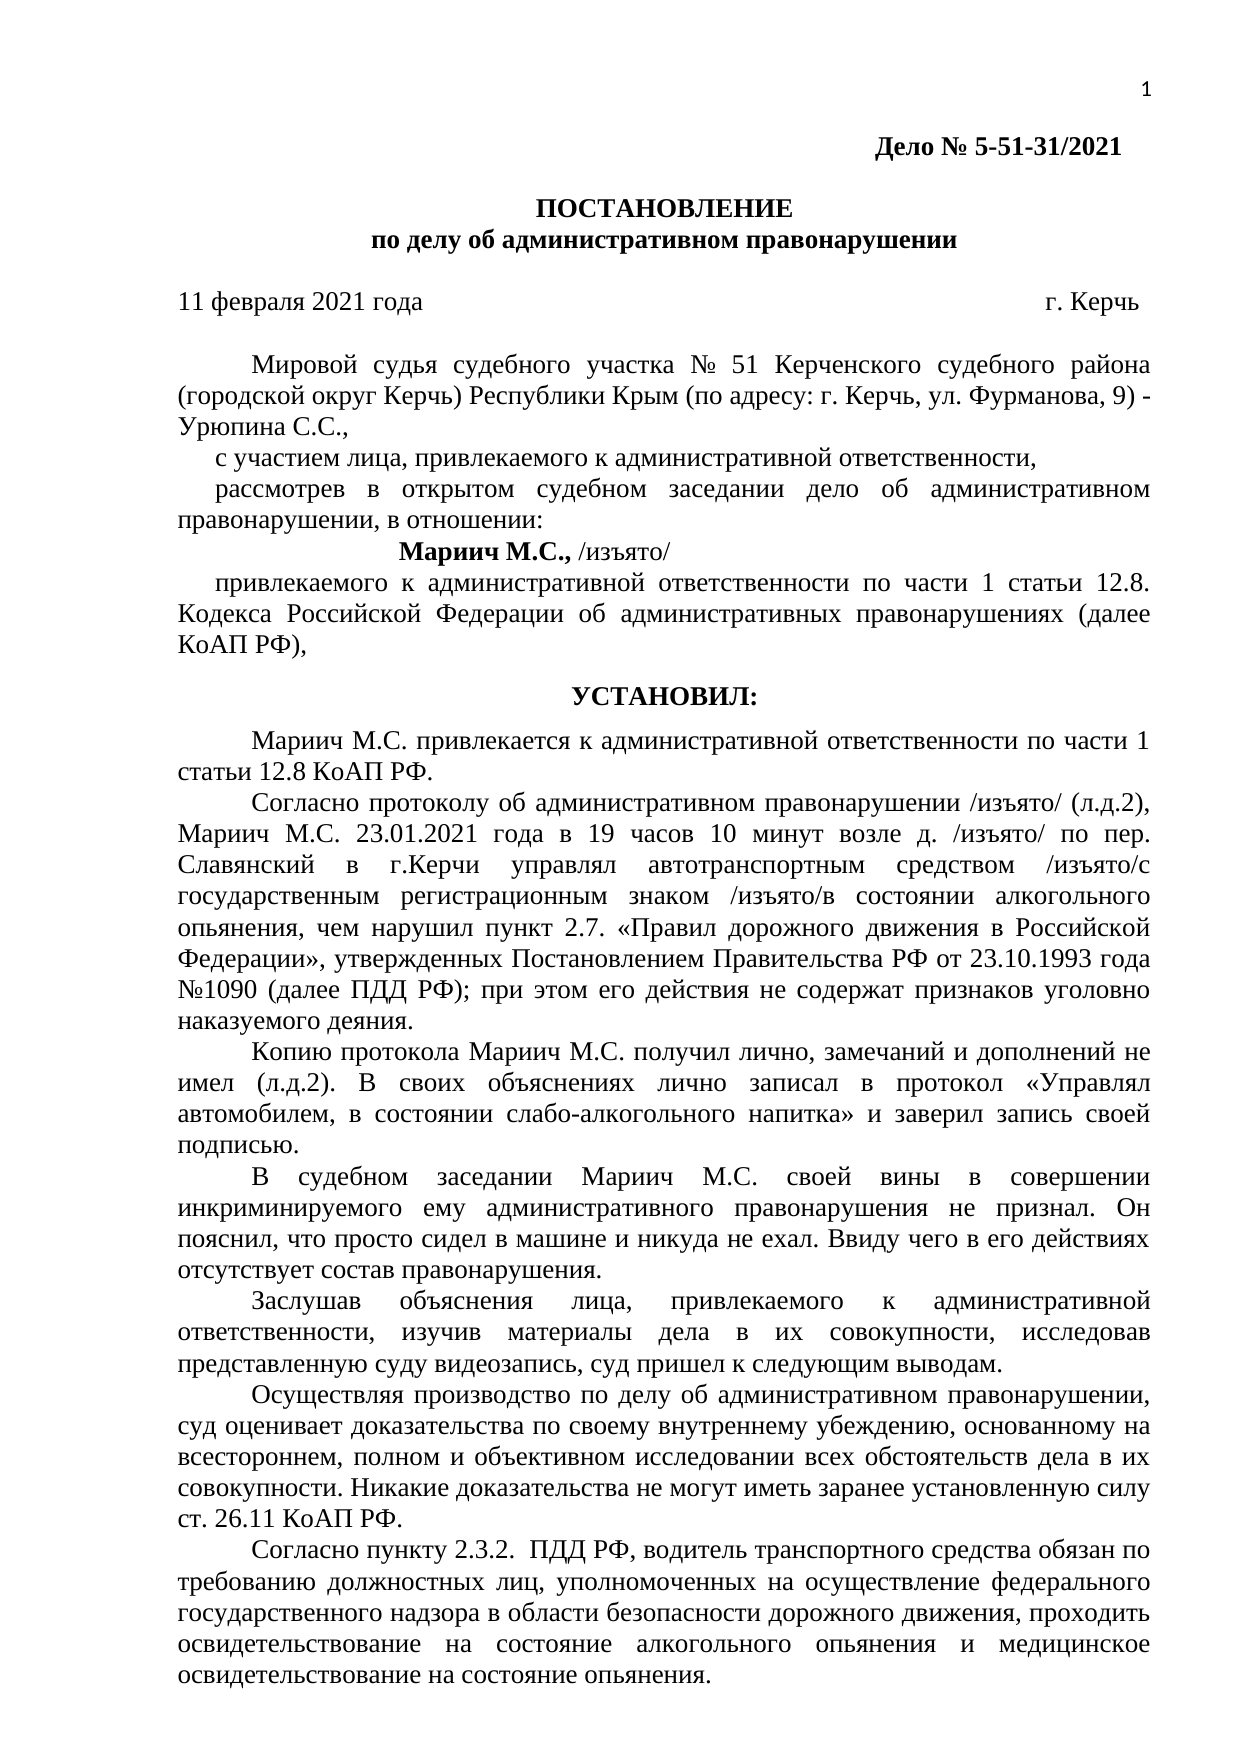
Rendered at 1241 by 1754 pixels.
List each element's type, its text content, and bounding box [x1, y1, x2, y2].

text по делу об административном правонарушении [177, 223, 1152, 254]
text привлекаемого к административной ответственности по части 1 статьи 12.8. Кодекса Российской Федерации об административных правонарушениях (далее КоАП РФ), [177, 566, 1152, 659]
text Заслушав объяснения лица, привлекаемого к административной ответственности, изучив материалы дела в их совокупности, исследовав представленную суду видеозапись, суд пришел к следующим выводам. [177, 1284, 1152, 1378]
text ПОСТАНОВЛЕНИЕ [177, 192, 1152, 223]
text Согласно пункту 2.3.2. ПДД РФ, водитель транспортного средства обязан по требованию должностных лиц, уполномоченных на осуществление федерального государственного надзора в области безопасности дорожного движения, проходить освидетельствование на состояние алкогольного опьянения и медицинское освидетельствование на состояние опьянения. [177, 1533, 1152, 1689]
text Согласно протоколу об административном правонарушении /изъято/ (л.д.2), Мариич М.С. 23.01.2021 года в 19 часов 10 минут возле д. /изъято/ по пер. Славянский в г.Керчи управлял автотранспортным средством /изъято/с государственным регистрационным знаком /изъято/в состоянии алкогольного опьянения, чем нарушил пункт 2.7. «Правил дорожного движения в Российской Федерации», утвержденных Постановлением Правительства РФ от 23.10.1993 года №1090 (далее ПДД РФ); при этом его действия не содержат признаков уголовно наказуемого деяния. [177, 786, 1152, 1035]
text 11 февраля 2021 года г. Керчь [177, 286, 1152, 317]
text Мировой судья судебного участка № 51 Керченского судебного района (городской округ Керчь) Республики Крым (по адресу: г. Керчь, ул. Фурманова, 9) - Урюпина С.С., [177, 348, 1152, 441]
text Дело № 5-51-31/2021 [841, 130, 1152, 161]
text Мариич М.С. привлекается к административной ответственности по части 1 статьи 12.8 КоАП РФ. [177, 724, 1152, 786]
text В судебном заседании Мариич М.С. своей вины в совершении инкриминируемого ему административного правонарушения не признал. Он пояснил, что просто сидел в машине и никуда не ехал. Ввиду чего в его действиях отсутствует состав правонарушения. [177, 1160, 1152, 1284]
text Мариич М.С., /изъято/ [398, 535, 1152, 566]
text Копию протокола Мариич М.С. получил лично, замечаний и дополнений не имел (л.д.2). В своих объяснениях лично записал в протокол «Управлял автомобилем, в состоянии слабо-алкогольного напитка» и заверил запись своей подписью. [177, 1035, 1152, 1160]
text Осуществляя производство по делу об административном правонарушении, суд оценивает доказательства по своему внутреннему убеждению, основанному на всестороннем, полном и объективном исследовании всех обстоятельств дела в их совокупности. Никакие доказательства не могут иметь заранее установленную силу ст. 26.11 КоАП РФ. [177, 1378, 1152, 1533]
text УСТАНОВИЛ: [177, 680, 1152, 711]
text рассмотрев в открытом судебном заседании дело об административном правонарушении, в отношении: [177, 472, 1152, 535]
text с участием лица, привлекаемого к административной ответственности, [177, 441, 1152, 472]
